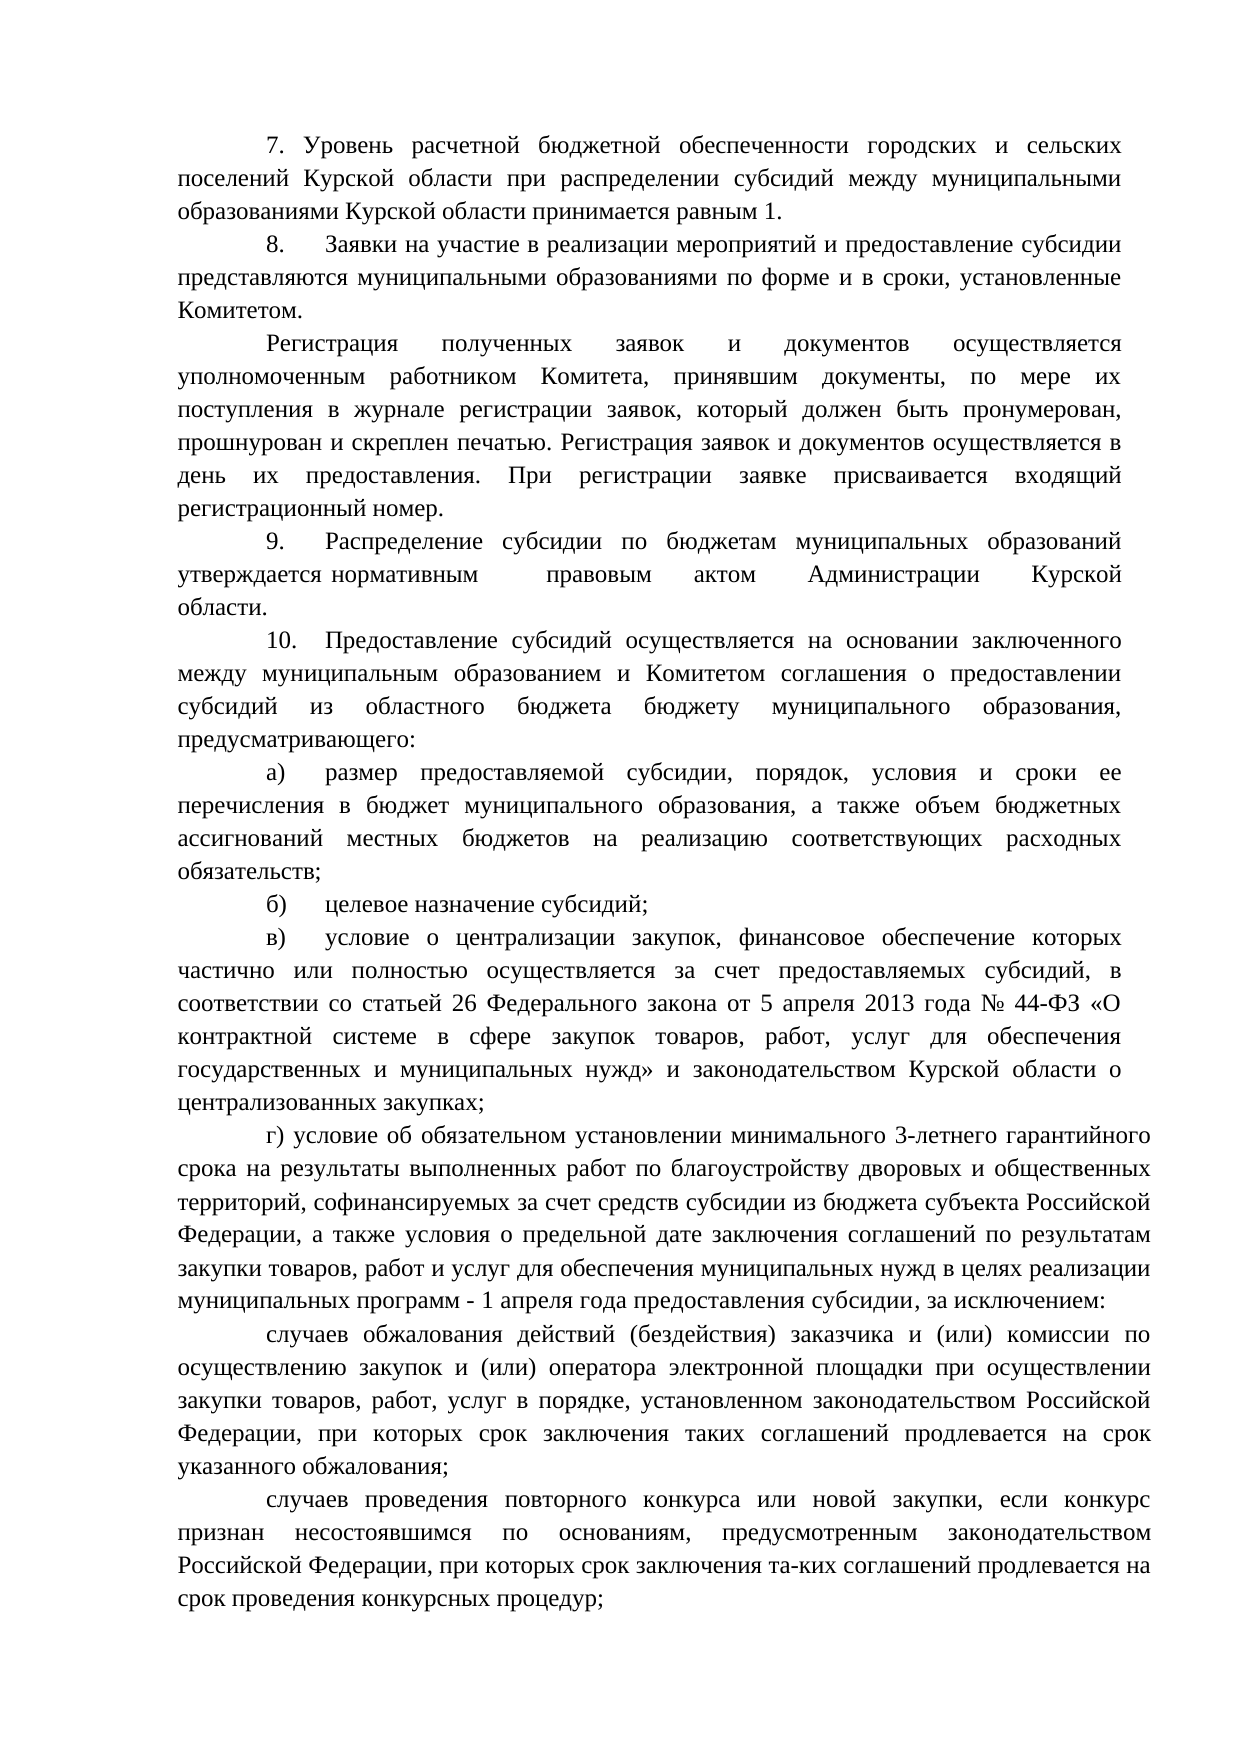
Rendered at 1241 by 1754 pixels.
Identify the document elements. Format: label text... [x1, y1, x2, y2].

text случаев обжалования действий (бездействия) заказчика и (или) комиссии по осуществлению закупок и (или) оператора электронной площадки при осуществлении закупки товаров, работ, услуг в порядке, установленном законодательством Российской Федерации, при которых срок заключения таких соглашений продлевается на срок указанного обжалования; [177, 1319, 1152, 1479]
text 8. Заявки на участие в реализации мероприятий и предоставление субсидии представляются муниципальными образованиями по форме и в сроки, установленные Комитетом. [177, 229, 1122, 324]
text 9. Распределение субсидии по бюджетам муниципальных образований утверждается нормативным правовым актом Администрации Курской области. [177, 526, 1122, 621]
text б) целевое назначение субсидий; [177, 889, 1122, 918]
text в) условие о централизации закупок, финансовое обеспечение которых частично или полностью осуществляется за счет предоставляемых субсидий, в соответствии со статьей 26 Федерального закона от 5 апреля 2013 года № 44-ФЗ «О контрактной системе в сфере закупок товаров, работ, услуг для обеспечения государственных и муниципальных нужд» и законодательством Курской области о централизованных закупках; [177, 922, 1122, 1116]
text а) размер предоставляемой субсидии, порядок, условия и сроки ее перечисления в бюджет муниципального образования, а также объем бюджетных ассигнований местных бюджетов на реализацию соответствующих расходных обязательств; [177, 757, 1122, 885]
text Регистрация полученных заявок и документов осуществляется уполномоченным работником Комитета, принявшим документы, по мере их поступления в журнале регистрации заявок, который должен быть пронумерован, прошнурован и скреплен печатью. Регистрация заявок и документов осуществляется в день их предоставления. При регистрации заявке присваивается входящий регистрационный номер. [177, 328, 1122, 522]
text г) условие об обязательном установлении минимального 3-летнего гарантийного срока на результаты выполненных работ по благоустройству дворовых и общественных территорий, софинансируемых за счет средств субсидии из бюджета субъекта Российской Федерации, а также условия о предельной дате заключения соглашений по результатам закупки товаров, работ и услуг для обеспечения муниципальных нужд в целях реализации муниципальных программ - 1 апреля года предоставления субсидии, за исключением: [177, 1121, 1152, 1314]
text случаев проведения повторного конкурса или новой закупки, если конкурс признан несостоявшимся по основаниям, предусмотренным законодательством Российской Федерации, при которых срок заключения та-ких соглашений продлевается на срок проведения конкурсных процедур; [177, 1484, 1152, 1612]
text 10. Предоставление субсидий осуществляется на основании заключенного между муниципальным образованием и Комитетом соглашения о предоставлении субсидий из областного бюджета бюджету муниципального образования, предусматривающего: [177, 625, 1122, 753]
text 7. Уровень расчетной бюджетной обеспеченности городских и сельских поселений Курской области при распределении субсидий между муниципальными образованиями Курской области принимается равным 1. [177, 130, 1122, 225]
